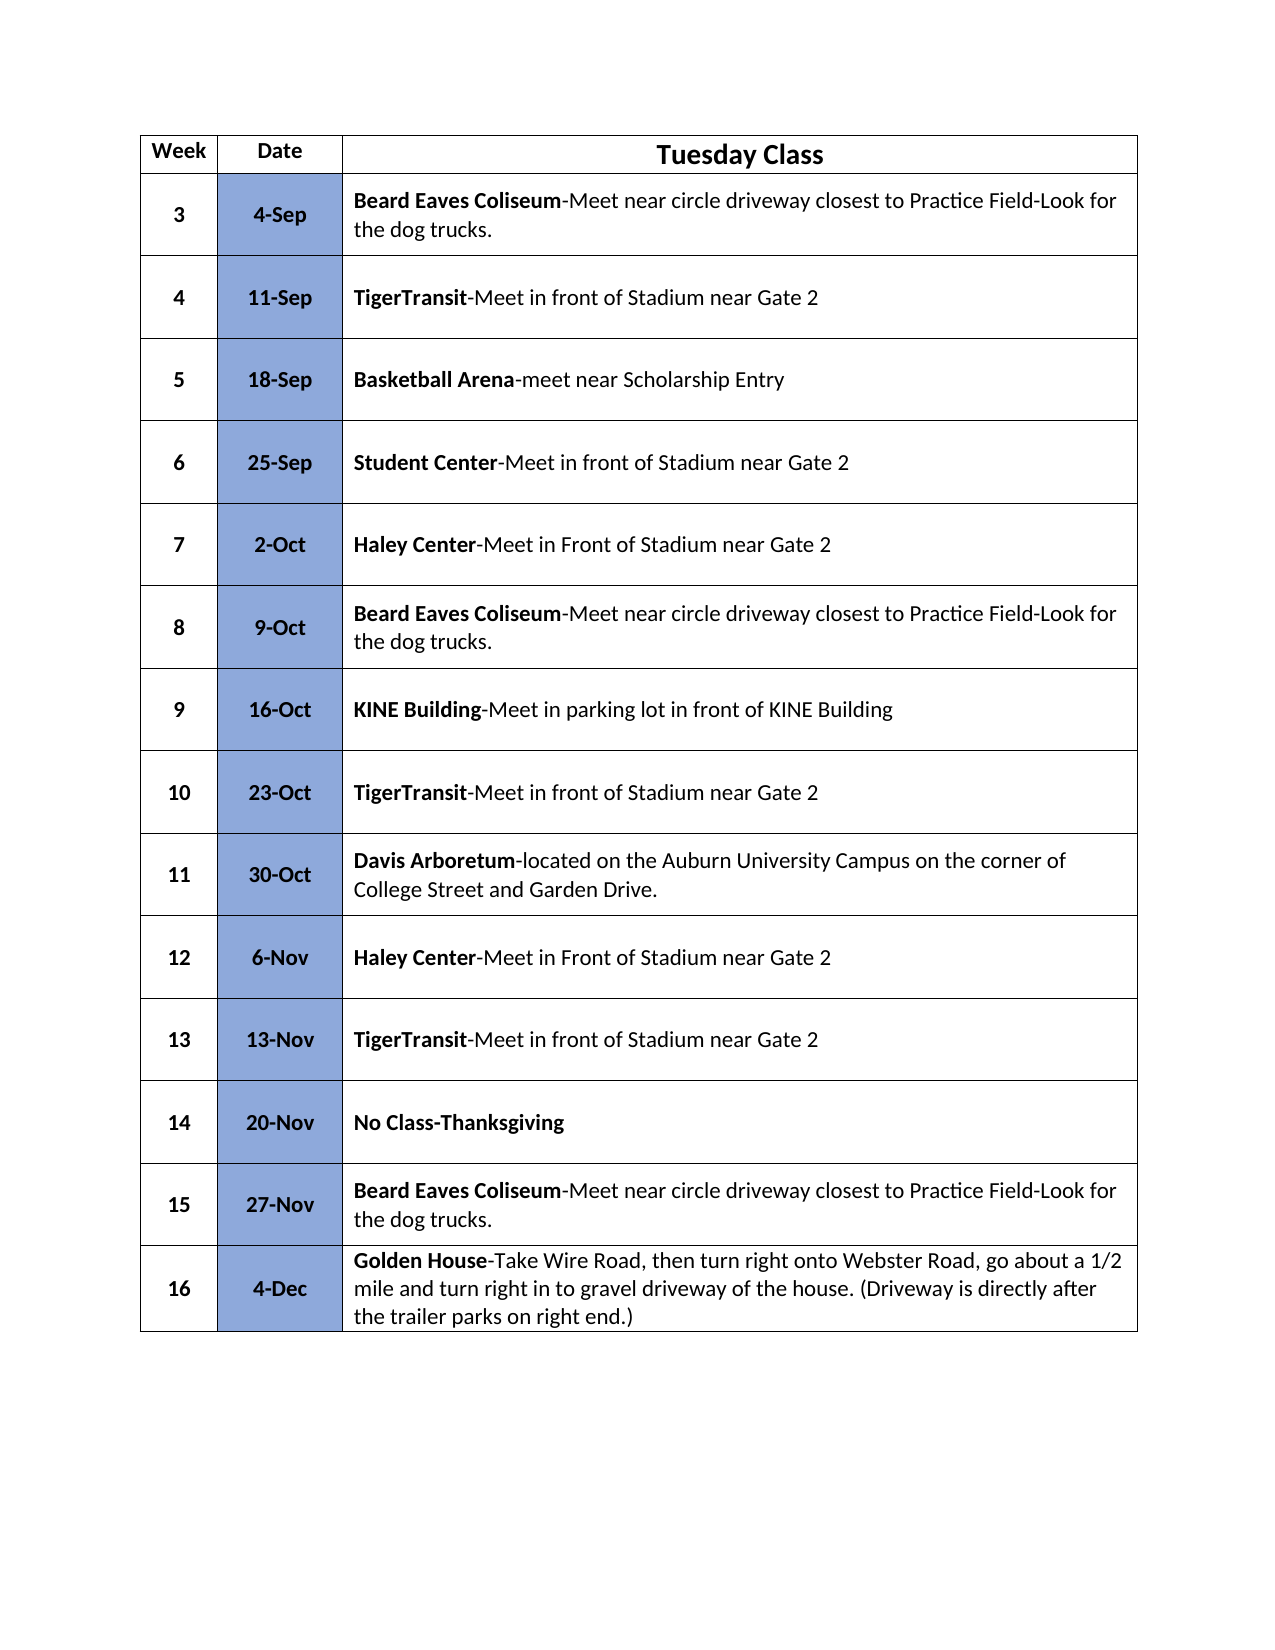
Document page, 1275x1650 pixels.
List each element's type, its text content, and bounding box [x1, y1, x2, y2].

table_cell 4-Sep [218, 174, 342, 255]
table_cell Basketball Arena-meet near Scholarship Entry [343, 339, 1137, 420]
table_cell 16 [141, 1246, 217, 1331]
table_cell 20-Nov [218, 1081, 342, 1163]
table_cell 9-Oct [218, 586, 342, 668]
table_cell 6 [141, 421, 217, 503]
table_cell 16-Oct [218, 669, 342, 750]
table_header Week [141, 136, 217, 173]
table_cell TigerTransit-Meet in front of Stadium near Gate 2 [343, 999, 1137, 1080]
table_cell 2-Oct [218, 504, 342, 585]
table_cell No Class-Thanksgiving [343, 1081, 1137, 1163]
table_cell Golden House-Take Wire Road, then turn right onto Webster Road, go about a 1/2 mile and turn right in to gravel driveway of the house. (Driveway is directly after the trailer parks on right end.) [343, 1246, 1137, 1331]
table_cell 11 [141, 834, 217, 915]
table_cell 4-Dec [218, 1246, 342, 1331]
table_cell Haley Center-Meet in Front of Stadium near Gate 2 [343, 916, 1137, 998]
table_cell Haley Center-Meet in Front of Stadium near Gate 2 [343, 504, 1137, 585]
table_cell 8 [141, 586, 217, 668]
table_cell 15 [141, 1164, 217, 1245]
table_cell 5 [141, 339, 217, 420]
table_header Date [218, 136, 342, 173]
table_cell 6-Nov [218, 916, 342, 998]
table_cell 3 [141, 174, 217, 255]
table_header Tuesday Class [343, 136, 1137, 173]
table_cell 4 [141, 256, 217, 338]
table_cell Beard Eaves Coliseum-Meet near circle driveway closest to Practice Field-Look for the dog trucks. [343, 586, 1137, 668]
table_cell TigerTransit-Meet in front of Stadium near Gate 2 [343, 751, 1137, 833]
table_cell 23-Oct [218, 751, 342, 833]
table_cell 9 [141, 669, 217, 750]
table_cell Beard Eaves Coliseum-Meet near circle driveway closest to Practice Field-Look for the dog trucks. [343, 174, 1137, 255]
table_cell 25-Sep [218, 421, 342, 503]
table_cell 30-Oct [218, 834, 342, 915]
table_cell TigerTransit-Meet in front of Stadium near Gate 2 [343, 256, 1137, 338]
table_cell 12 [141, 916, 217, 998]
table_cell 13-Nov [218, 999, 342, 1080]
table_cell 13 [141, 999, 217, 1080]
table_cell 14 [141, 1081, 217, 1163]
table_cell Beard Eaves Coliseum-Meet near circle driveway closest to Practice Field-Look for the dog trucks. [343, 1164, 1137, 1245]
table_cell KINE Building-Meet in parking lot in front of KINE Building [343, 669, 1137, 750]
table_cell 18-Sep [218, 339, 342, 420]
table_cell 7 [141, 504, 217, 585]
table_cell Davis Arboretum-located on the Auburn University Campus on the corner of College Street and Garden Drive. [343, 834, 1137, 915]
table_cell 10 [141, 751, 217, 833]
table_cell 27-Nov [218, 1164, 342, 1245]
table_cell 11-Sep [218, 256, 342, 338]
table_cell Student Center-Meet in front of Stadium near Gate 2 [343, 421, 1137, 503]
